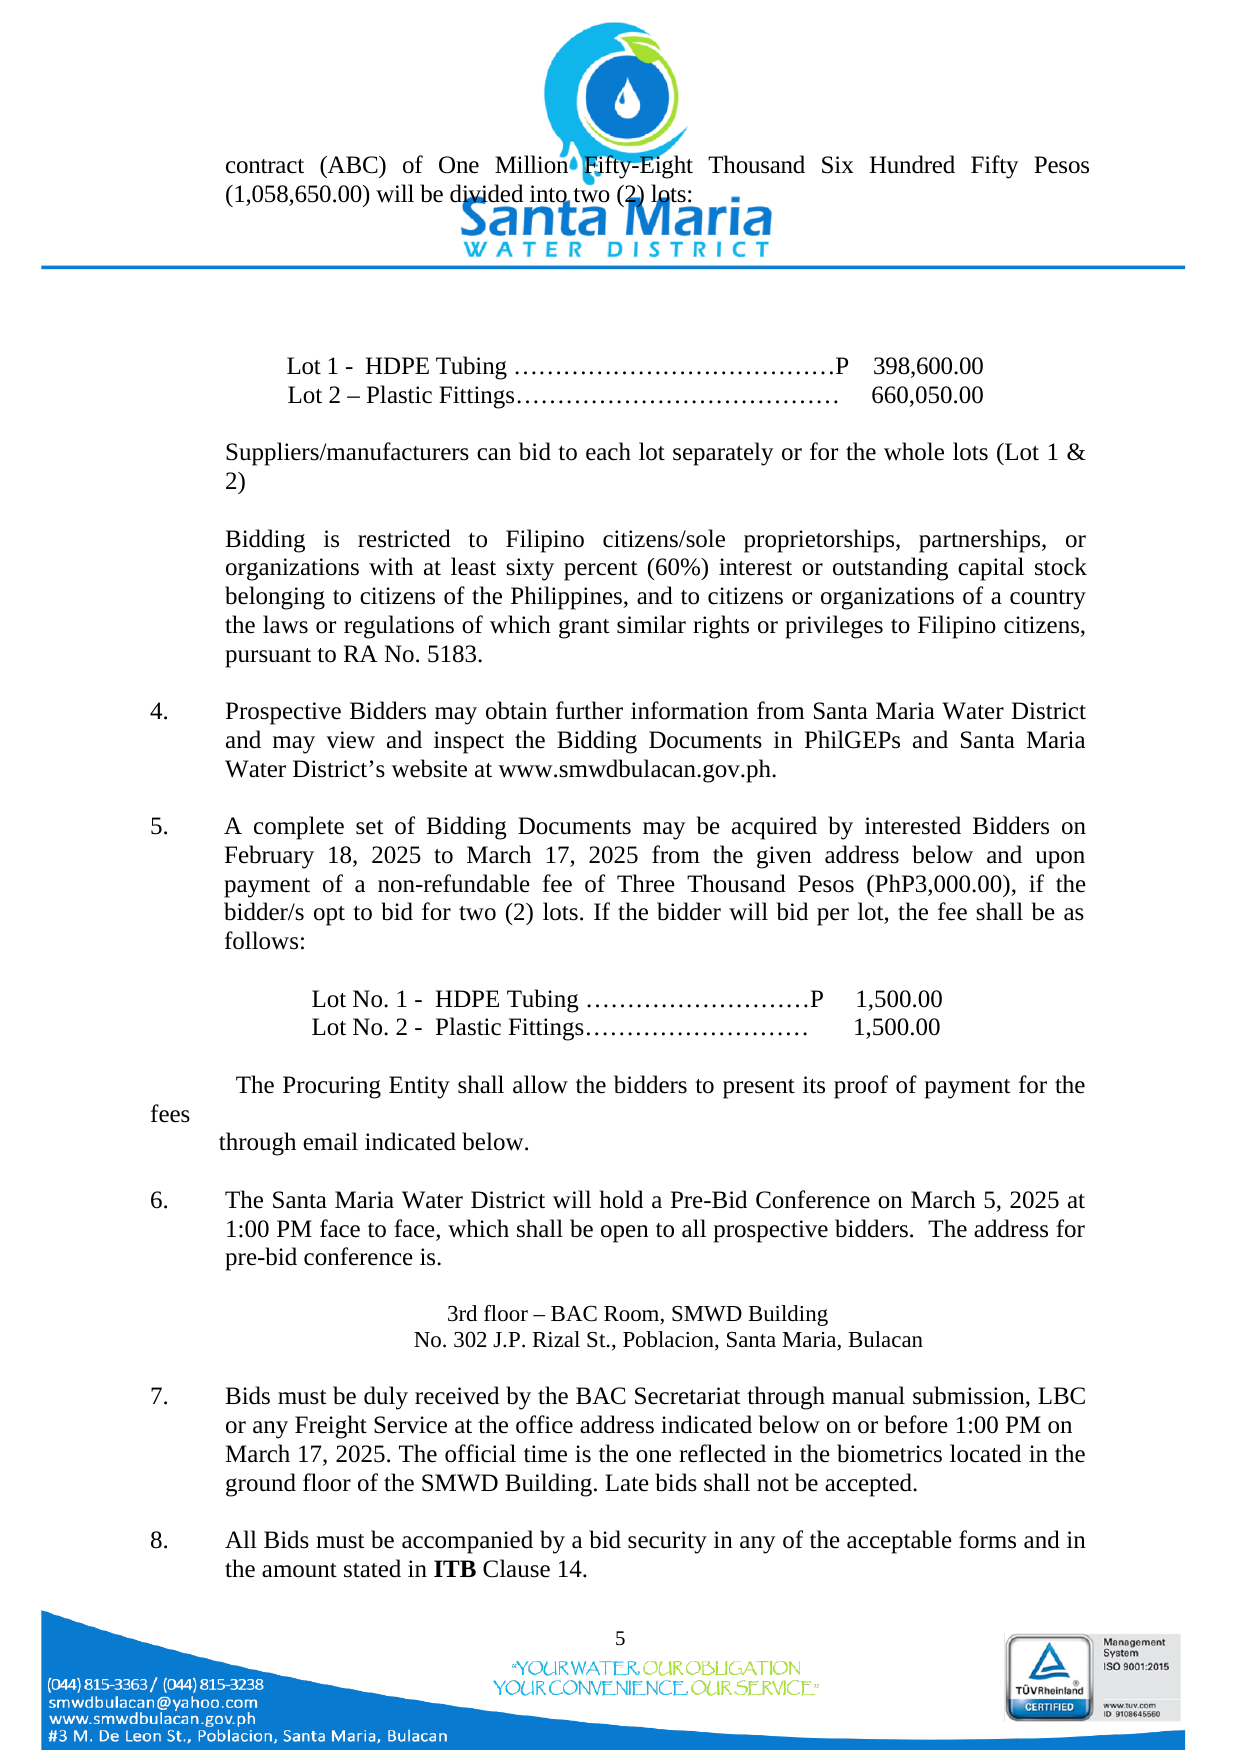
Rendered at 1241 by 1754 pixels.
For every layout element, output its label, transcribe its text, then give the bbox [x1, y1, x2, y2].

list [141, 150, 1090, 207]
text Suppliers/manufacturers can bid to each lot separately or for the whole lots (Lot 1 & 2) [225, 437, 1087, 495]
text The Procuring Entity shall allow the bidders to present its proof of payment for the fees [150, 1070, 1087, 1127]
text Bidding is restricted to Filipino citizens/sole proprietorships, partnerships, or organizations with at least sixty percent (60%) interest or outstanding capital stock belonging to citizens of the Philippines, and to citizens or organizations of a country the laws or regulations of which grant similar rights or privileges to Filipino citizens, pursuant to RA No. 5183. [225, 524, 1087, 667]
list A complete set of Bidding Documents may be acquired by interested Bidders on February 18, 2025 to March 17, 2025 from the given address below and upon payment of a non-refundable fee of Three Thousand Pesos (PhP3,000.00), if the bidder/s opt to bid for two (2) lots. If the bidder will bid per lot, the fee shall be as follows: [150, 811, 1087, 955]
text No. 302 J.P. Rizal St., Poblacion, Santa Maria, Bulacan [225, 1326, 1087, 1353]
list Bids must be duly received by the BAC Secretariat through manual submission, LBC or any Freight Service at the office address indicated below on or before 1:00 PM on [150, 1381, 1087, 1439]
list Prospective Bidders may obtain further information from Santa Maria Water District and may view and inspect the Bidding Documents in PhilGEPs and Santa Maria Water District’s website at www.smwdbulacan.gov.ph. [150, 696, 1087, 782]
text Lot 1 - HDPE Tubing …………………………………P 398,600.00 [159, 351, 1090, 380]
text 3rd floor – BAC Room, SMWD Building [224, 1300, 1087, 1326]
text Lot 2 – Plastic Fittings………………………………… 660,050.00 [225, 380, 1087, 409]
text Lot No. 1 - HDPE Tubing ………………………P 1,500.00 [224, 984, 1087, 1012]
text March 17, 2025. The official time is the one reflected in the biometrics located in the ground floor of the SMWD Building. Late bids shall not be accepted. [225, 1439, 1087, 1496]
text Lot No. 2 - Plastic Fittings……………………… 1,500.00 [224, 1012, 1087, 1041]
list The Santa Maria Water District will hold a Pre-Bid Conference on March 5, 2025 at 1:00 PM face to face, which shall be open to all prospective bidders. The address for pre-bid conference is. [150, 1185, 1087, 1271]
picture [41, 0, 1186, 1750]
text through email indicated below. [150, 1127, 1087, 1156]
list All Bids must be accompanied by a bid security in any of the acceptable forms and in the amount stated in ITB Clause 14. [150, 1525, 1087, 1583]
